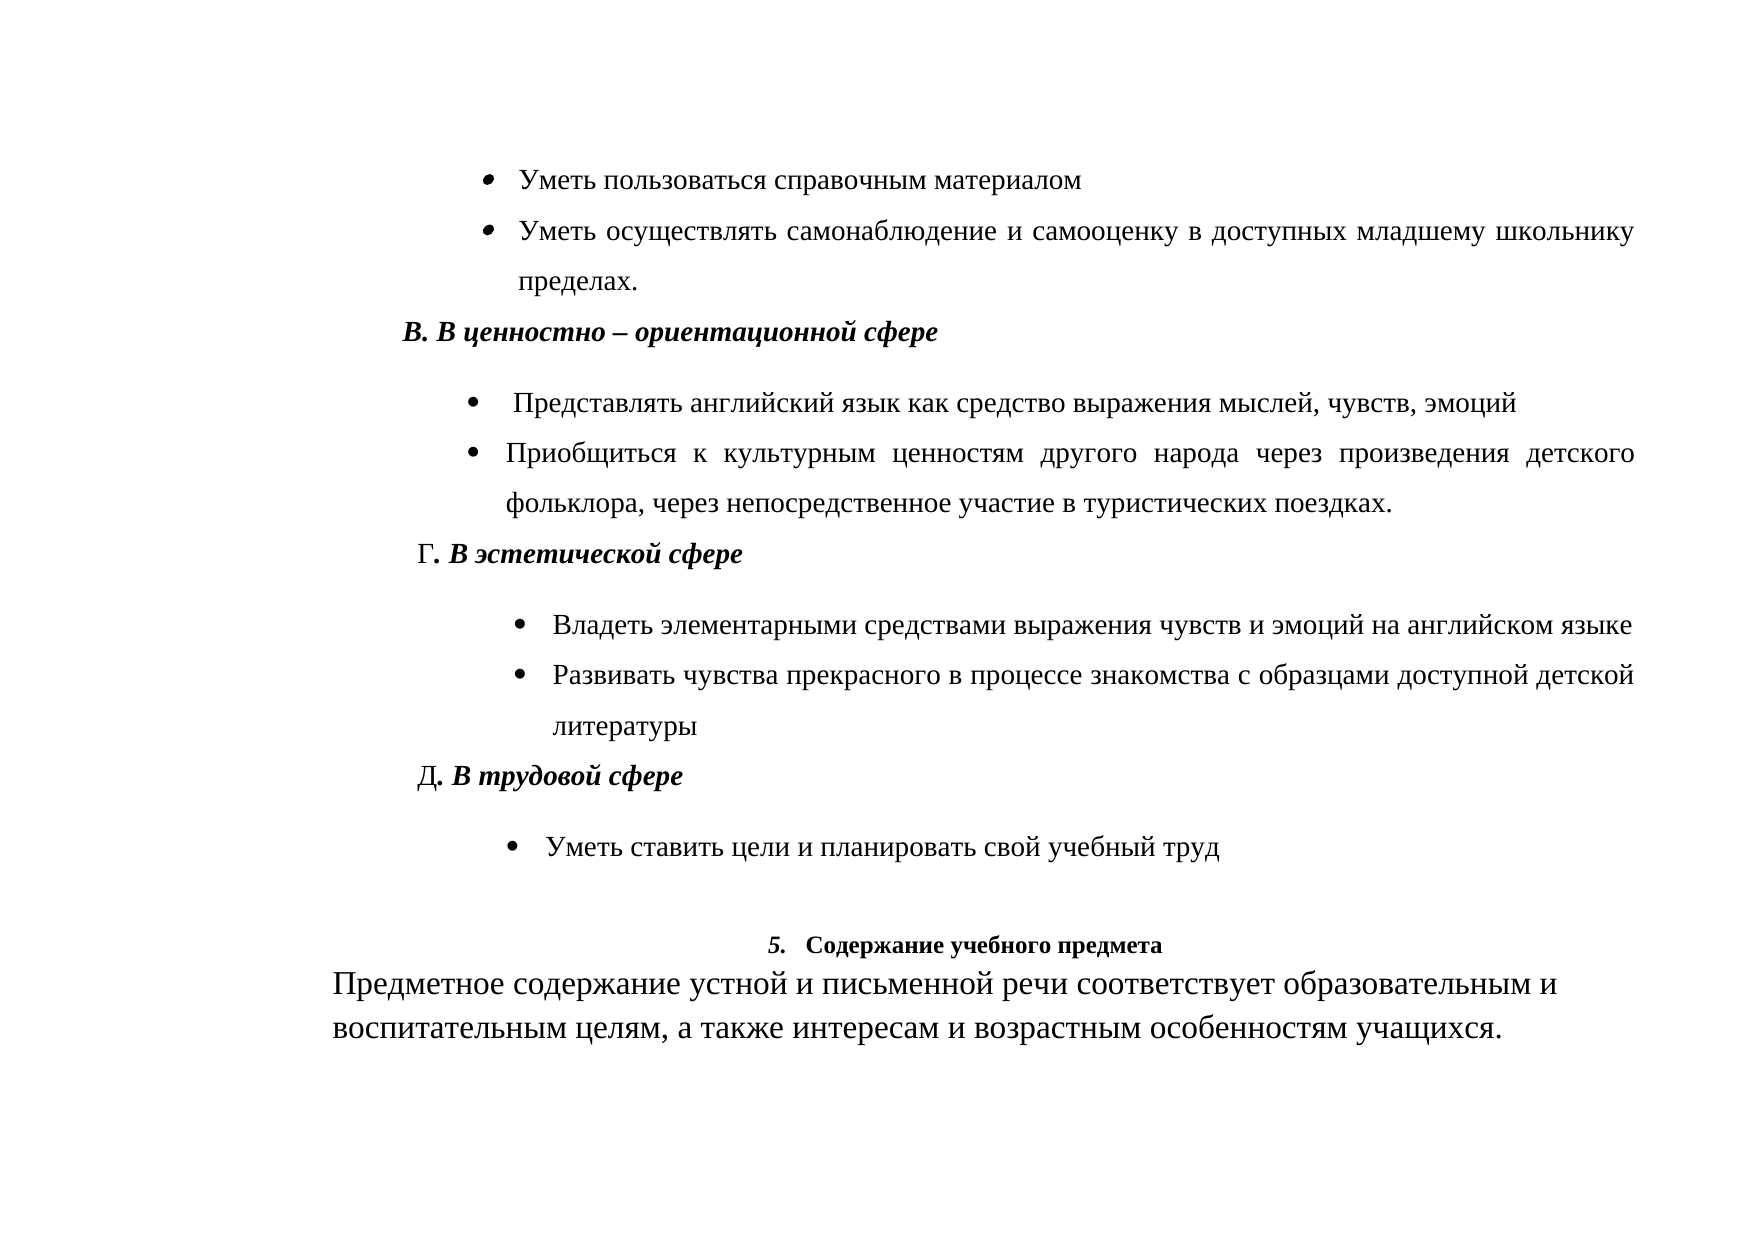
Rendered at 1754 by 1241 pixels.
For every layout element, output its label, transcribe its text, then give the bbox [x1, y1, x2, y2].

list Уметь пользоваться справочным материалом [481, 162, 1636, 196]
text В. В ценностно – ориентационной сфере [118, 314, 1636, 347]
list Владеть элементарными средствами выражения чувств и эмоций на английском языке [515, 607, 1636, 641]
text Г. В эстетической сфере [118, 536, 1636, 569]
list Уметь ставить цели и планировать свой учебный труд [507, 829, 1636, 863]
list Приобщиться к культурным ценностям другого народа через произведения детского фольклора, через непосредственное участие в туристических поездках. [468, 435, 1636, 519]
list Развивать чувства прекрасного в процессе знакомства с образцами доступной детской литературы [515, 657, 1636, 741]
list Предметное содержание устной и письменной речи соответствует образовательным и воспитательным целям, а также интересам и возрастным особенностям учащихся. [332, 963, 1636, 1046]
list Представлять английский язык как средство выражения мыслей, чувств, эмоций [468, 385, 1636, 418]
list Содержание учебного предмета [295, 930, 1636, 959]
list Уметь осуществлять самонаблюдение и самооценку в доступных младшему школьнику пределах. [481, 213, 1636, 297]
text Д. В трудовой сфере [118, 758, 1636, 792]
